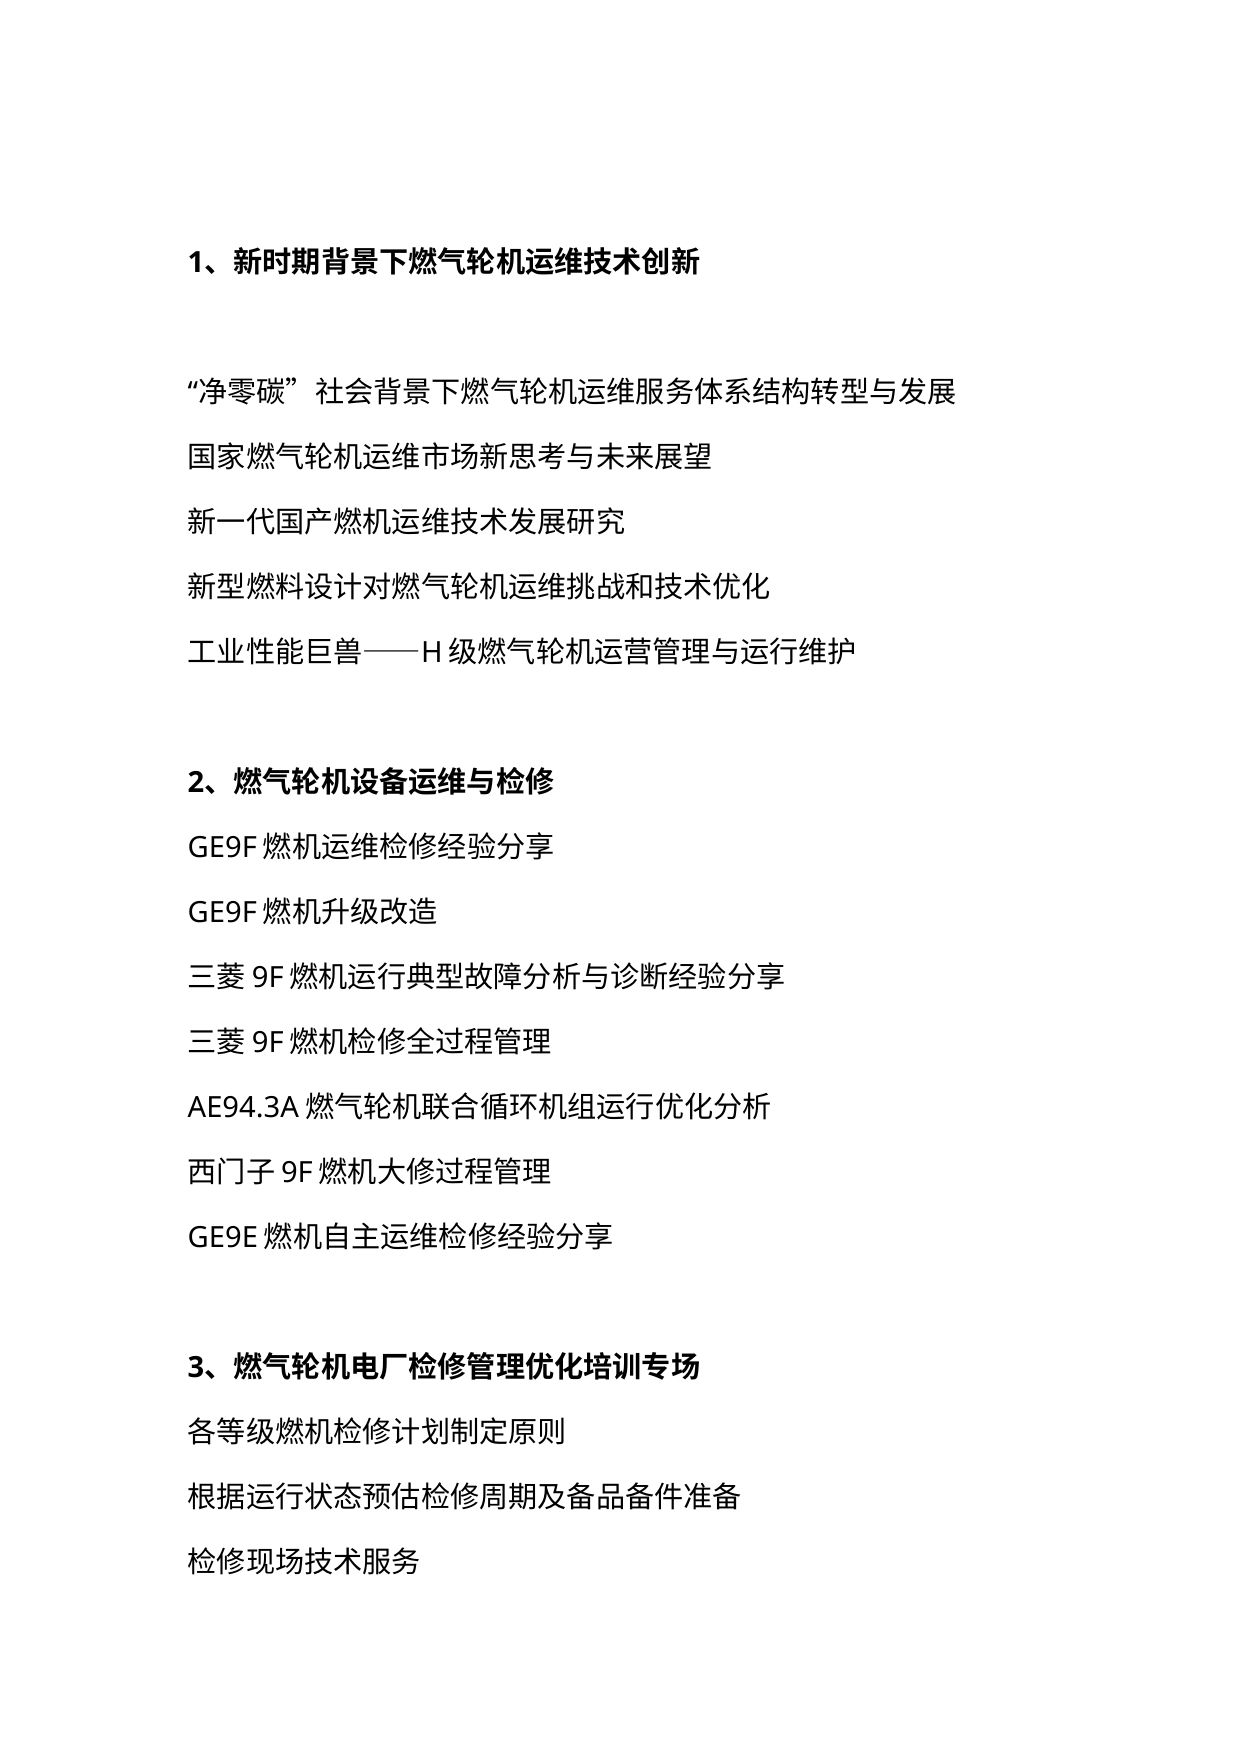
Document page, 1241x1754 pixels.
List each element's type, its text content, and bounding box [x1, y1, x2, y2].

text 新型燃料设计对燃气轮机运维挑战和技术优化 [187, 552, 1053, 617]
text 工业性能巨兽——H级燃气轮机运营管理与运行维护 [187, 617, 1053, 682]
text “净零碳”社会背景下燃气轮机运维服务体系结构转型与发展 [187, 357, 1053, 422]
text AE94.3A燃气轮机联合循环机组运行优化分析 [187, 1072, 1053, 1137]
text 新一代国产燃机运维技术发展研究 [187, 487, 1053, 552]
text GE9F燃机运维检修经验分享 [187, 812, 1053, 877]
text 检修现场技术服务 [187, 1527, 1053, 1592]
text 各等级燃机检修计划制定原则 [187, 1397, 1053, 1462]
text 三菱9F燃机运行典型故障分析与诊断经验分享 [187, 942, 1053, 1007]
text 根据运行状态预估检修周期及备品备件准备 [187, 1462, 1053, 1527]
text 3、燃气轮机电厂检修管理优化培训专场 [187, 1332, 1053, 1397]
text 国家燃气轮机运维市场新思考与未来展望 [187, 422, 1053, 487]
text 三菱9F燃机检修全过程管理 [187, 1007, 1053, 1072]
text GE9E燃机自主运维检修经验分享 [187, 1202, 1053, 1267]
text GE9F燃机升级改造 [187, 877, 1053, 942]
text 西门子9F燃机大修过程管理 [187, 1137, 1053, 1202]
text 1、新时期背景下燃气轮机运维技术创新 [187, 227, 1053, 292]
text 2、燃气轮机设备运维与检修 [187, 747, 1053, 812]
